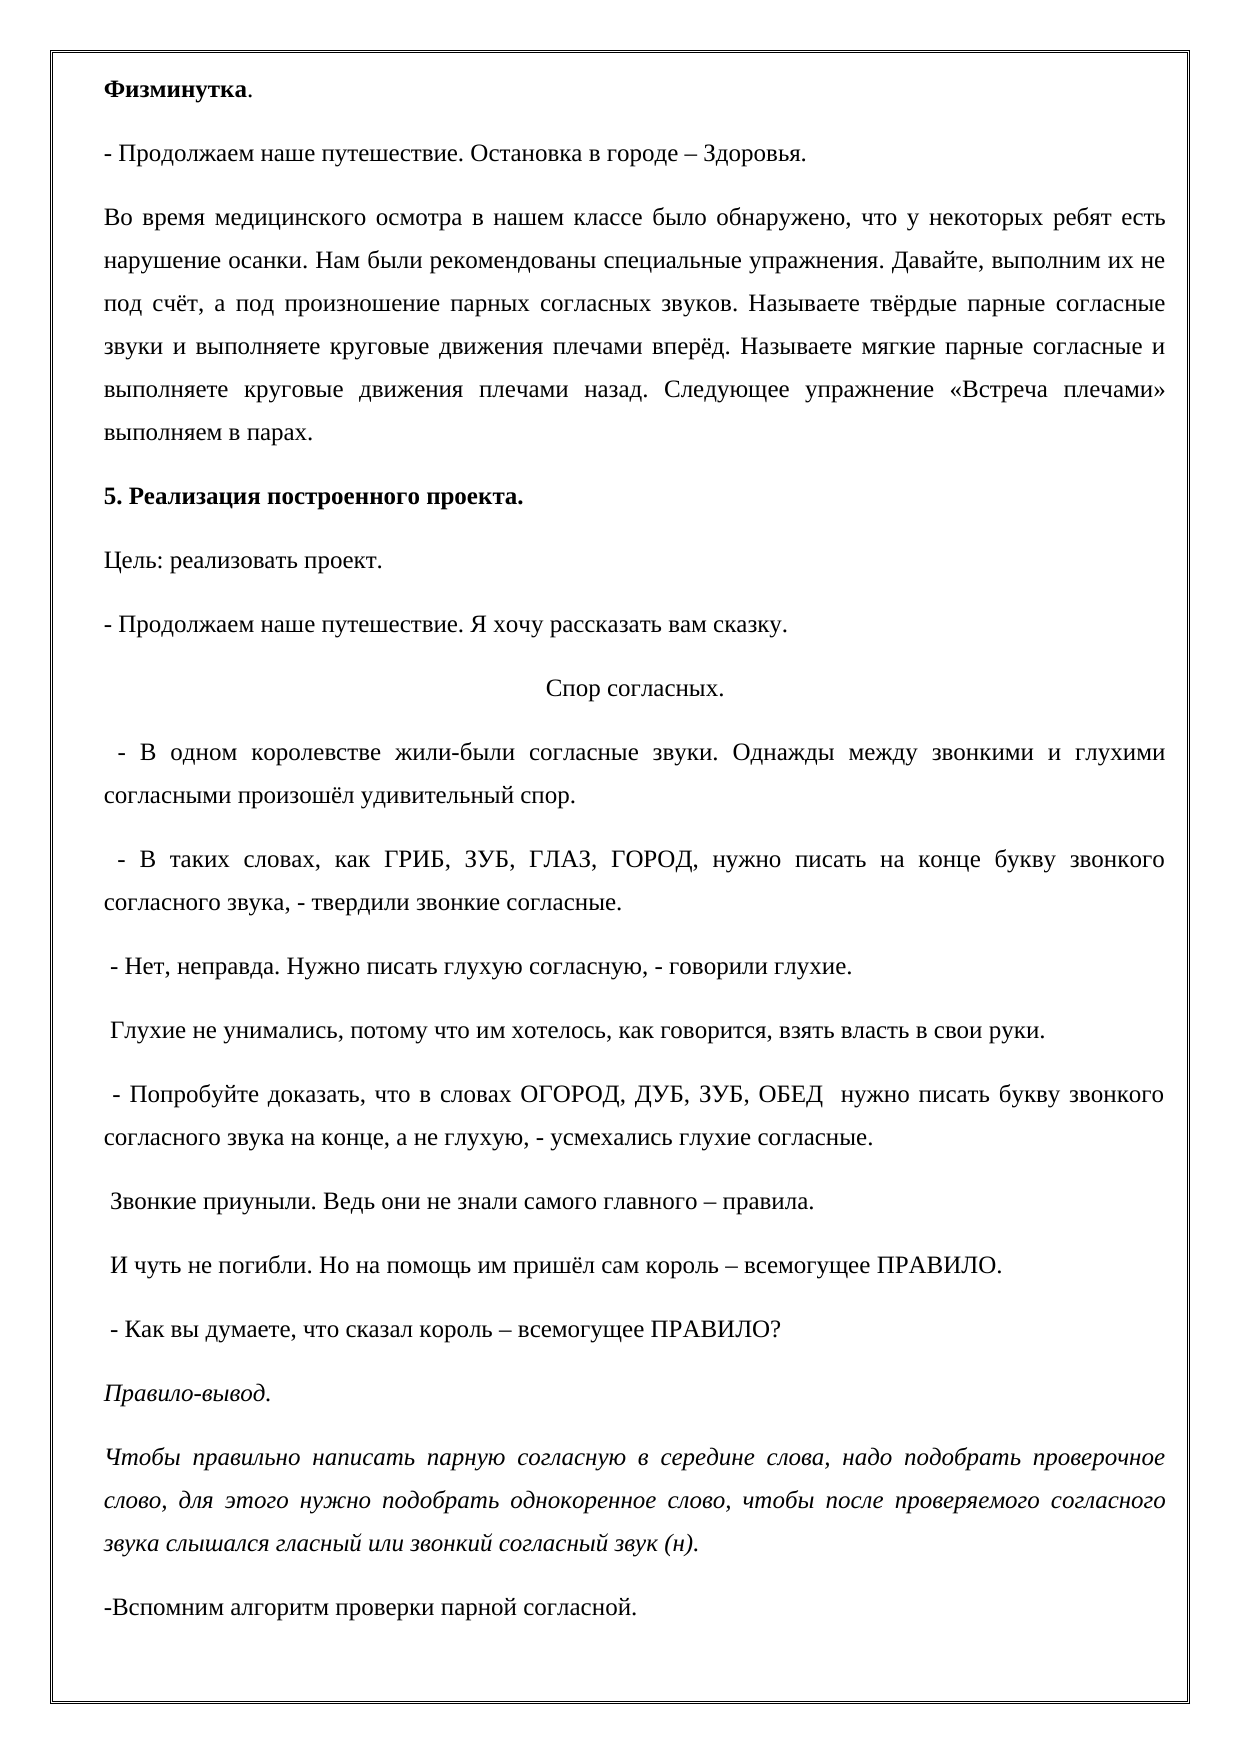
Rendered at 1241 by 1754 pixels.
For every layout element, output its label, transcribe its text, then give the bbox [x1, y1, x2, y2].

text - Как вы думаете, что сказал король – всемогущее ПРАВИЛО? [103, 1314, 1167, 1343]
text Чтобы правильно написать парную согласную в середине слова, надо подобрать проверочное слово, для этого нужно подобрать однокоренное слово, чтобы после проверяемого согласного звука слышался гласный или звонкий согласный звук (н). [103, 1442, 1167, 1557]
text Во время медицинского осмотра в нашем классе было обнаружено, что у некоторых ребят есть нарушение осанки. Нам были рекомендованы специальные упражнения. Давайте, выполним их не под счёт, а под произношение парных согласных звуков. Называете твёрдые парные согласные звуки и выполняете круговые движения плечами вперёд. Называете мягкие парные согласные и выполняете круговые движения плечами назад. Следующее упражнение «Встреча плечами» выполняем в парах. [103, 202, 1167, 446]
text Цель: реализовать проект. [103, 545, 1167, 574]
text -Вспомним алгоритм проверки парной согласной. [103, 1592, 1167, 1621]
text - Продолжаем наше путешествие. Я хочу рассказать вам сказку. [103, 609, 1167, 638]
text - В одном королевстве жили-были согласные звуки. Однажды между звонкими и глухими согласными произошёл удивительный спор. [103, 737, 1167, 809]
text Глухие не унимались, потому что им хотелось, как говорится, взять власть в свои руки. [103, 1015, 1167, 1044]
text - В таких словах, как ГРИБ, ЗУБ, ГЛАЗ, ГОРОД, нужно писать на конце букву звонкого согласного звука, - твердили звонкие согласные. [103, 844, 1167, 916]
text - Нет, неправда. Нужно писать глухую согласную, - говорили глухие. [103, 951, 1167, 980]
text И чуть не погибли. Но на помощь им пришёл сам король – всемогущее ПРАВИЛО. [103, 1250, 1167, 1279]
text Правило-вывод. [103, 1378, 1167, 1407]
text - Продолжаем наше путешествие. Остановка в городе – Здоровья. [103, 138, 1167, 167]
text 5. Реализация построенного проекта. [103, 481, 1167, 510]
text Звонкие приуныли. Ведь они не знали самого главного – правила. [103, 1186, 1167, 1215]
text - Попробуйте доказать, что в словах ОГОРОД, ДУБ, ЗУБ, ОБЕД нужно писать букву звонкого согласного звука на конце, а не глухую, - усмехались глухие согласные. [103, 1079, 1167, 1151]
text Физминутка. [103, 74, 1167, 103]
text Спор согласных. [103, 673, 1167, 702]
